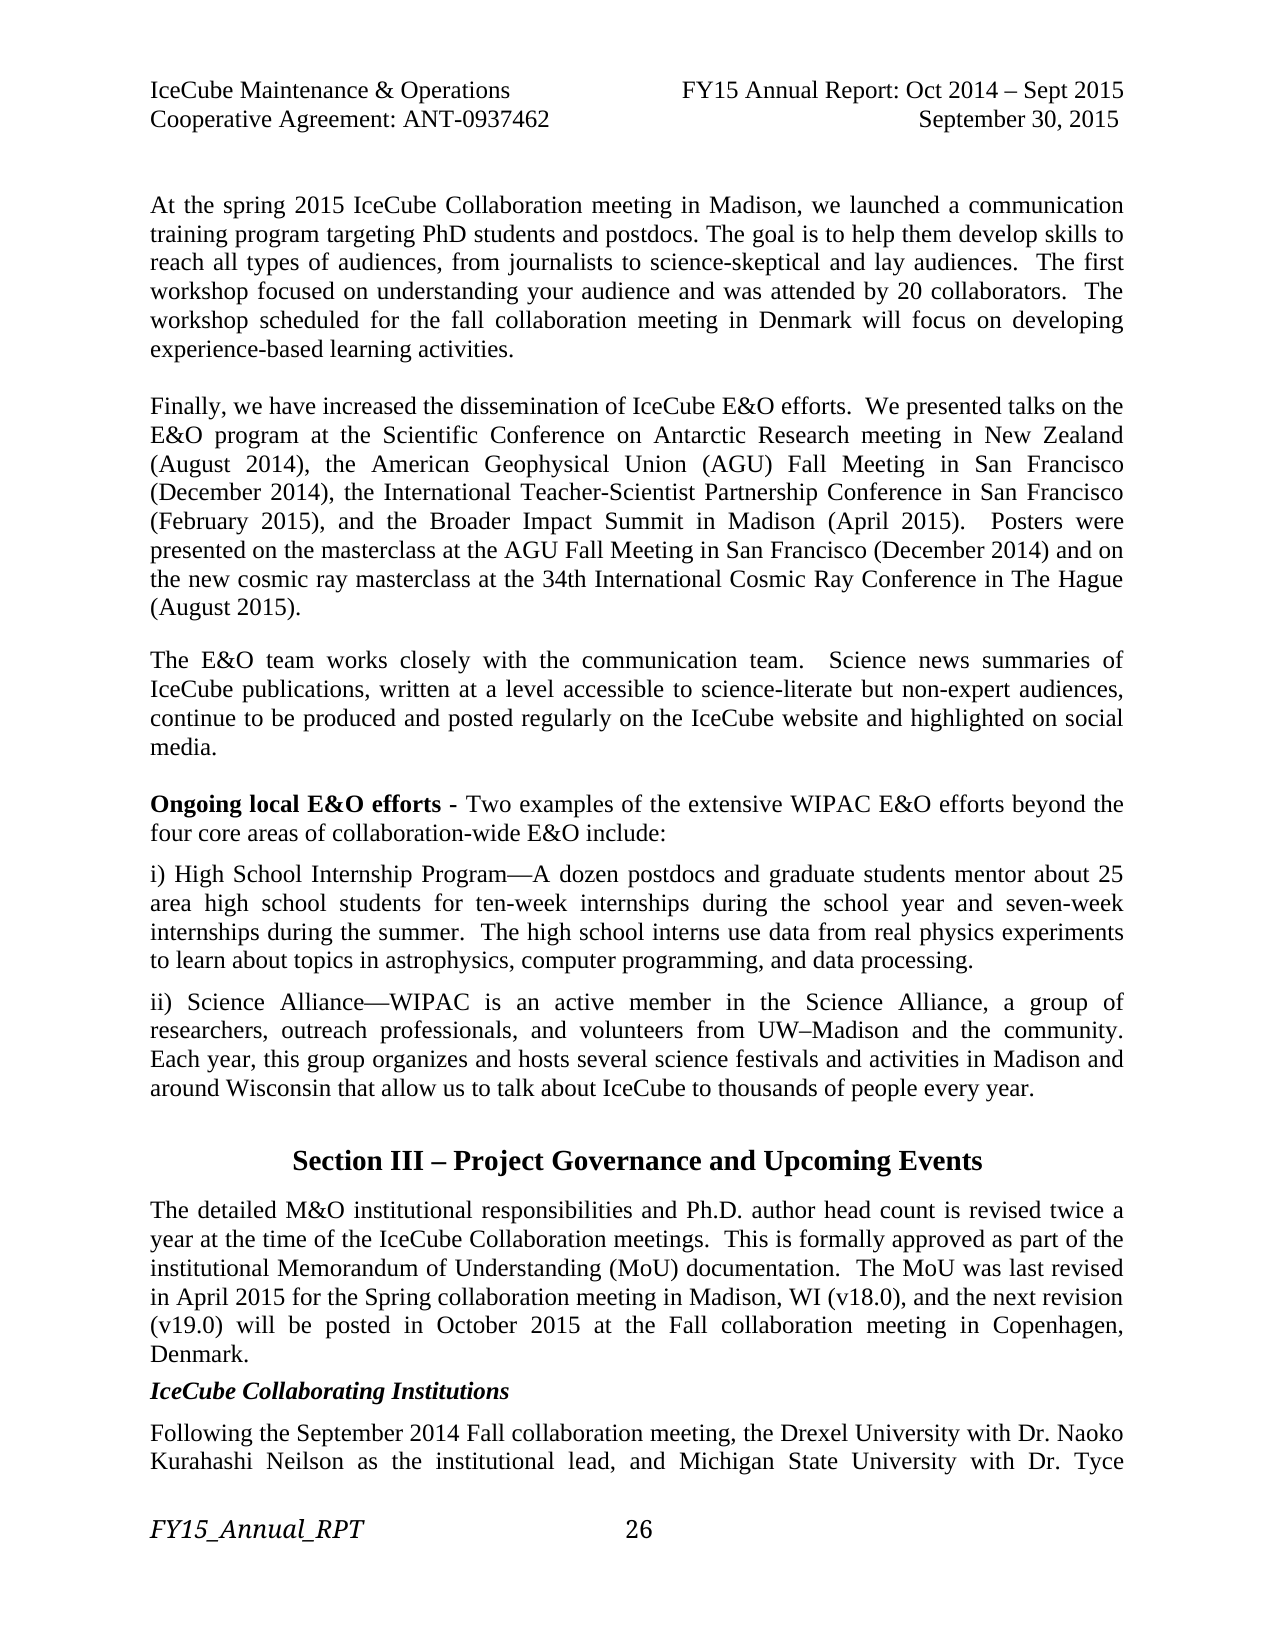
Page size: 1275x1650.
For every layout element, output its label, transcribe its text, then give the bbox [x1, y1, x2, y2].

text The E&O team works closely with the communication team. Science news summaries of IceCube publications, written at a level accessible to science-literate but non-expert audiences, continue to be produced and posted regularly on the IceCube website and highlighted on social media. [150, 645, 1125, 760]
text i) High School Internship Program—A dozen postdocs and graduate students mentor about 25 area high school students for ten-week internships during the school year and seven-week internships during the summer. The high school interns use data from real physics experiments to learn about topics in astrophysics, computer programming, and data processing. [150, 859, 1125, 974]
text ii) Science Alliance—WIPAC is an active member in the Science Alliance, a group of researchers, outreach professionals, and volunteers from UW–Madison and the community. Each year, this group organizes and hosts several science festivals and activities in Madison and around Wisconsin that allow us to talk about IceCube to thousands of people every year. [150, 987, 1125, 1102]
text Section III – Project Governance and Upcoming Events [150, 1143, 1125, 1176]
text Finally, we have increased the dissemination of IceCube E&O efforts. We presented talks on the E&O program at the Scientific Conference on Antarctic Research meeting in New Zealand (August 2014), the American Geophysical Union (AGU) Fall Meeting in San Francisco (December 2014), the International Teacher-Scientist Partnership Conference in San Francisco (February 2015), and the Broader Impact Summit in Madison (April 2015). Posters were presented on the masterclass at the AGU Fall Meeting in San Francisco (December 2014) and on the new cosmic ray masterclass at the 34th International Cosmic Ray Conference in The Hague (August 2015). [150, 391, 1125, 621]
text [150, 1418, 1125, 1475]
text At the spring 2015 IceCube Collaboration meeting in Madison, we launched a communication training program targeting PhD students and postdocs. The goal is to help them develop skills to reach all types of audiences, from journalists to science-skeptical and lay audiences. The first workshop focused on understanding your audience and was attended by 20 collaborators. The workshop scheduled for the fall collaboration meeting in Denmark will focus on developing experience-based learning activities. [150, 190, 1125, 362]
text Ongoing local E&O efforts - Two examples of the extensive WIPAC E&O efforts beyond the four core areas of collaboration-wide E&O include: [150, 789, 1125, 847]
text The detailed M&O institutional responsibilities and Ph.D. author head count is revised twice a year at the time of the IceCube Collaboration meetings. This is formally approved as part of the institutional Memorandum of Understanding (MoU) documentation. The MoU was last revised in April 2015 for the Spring collaboration meeting in Madison, WI (v18.0), and the next revision (v19.0) will be posted in October 2015 at the Fall collaboration meeting in Copenhagen, Denmark. [150, 1196, 1125, 1368]
text IceCube Collaborating Institutions [150, 1376, 1125, 1405]
